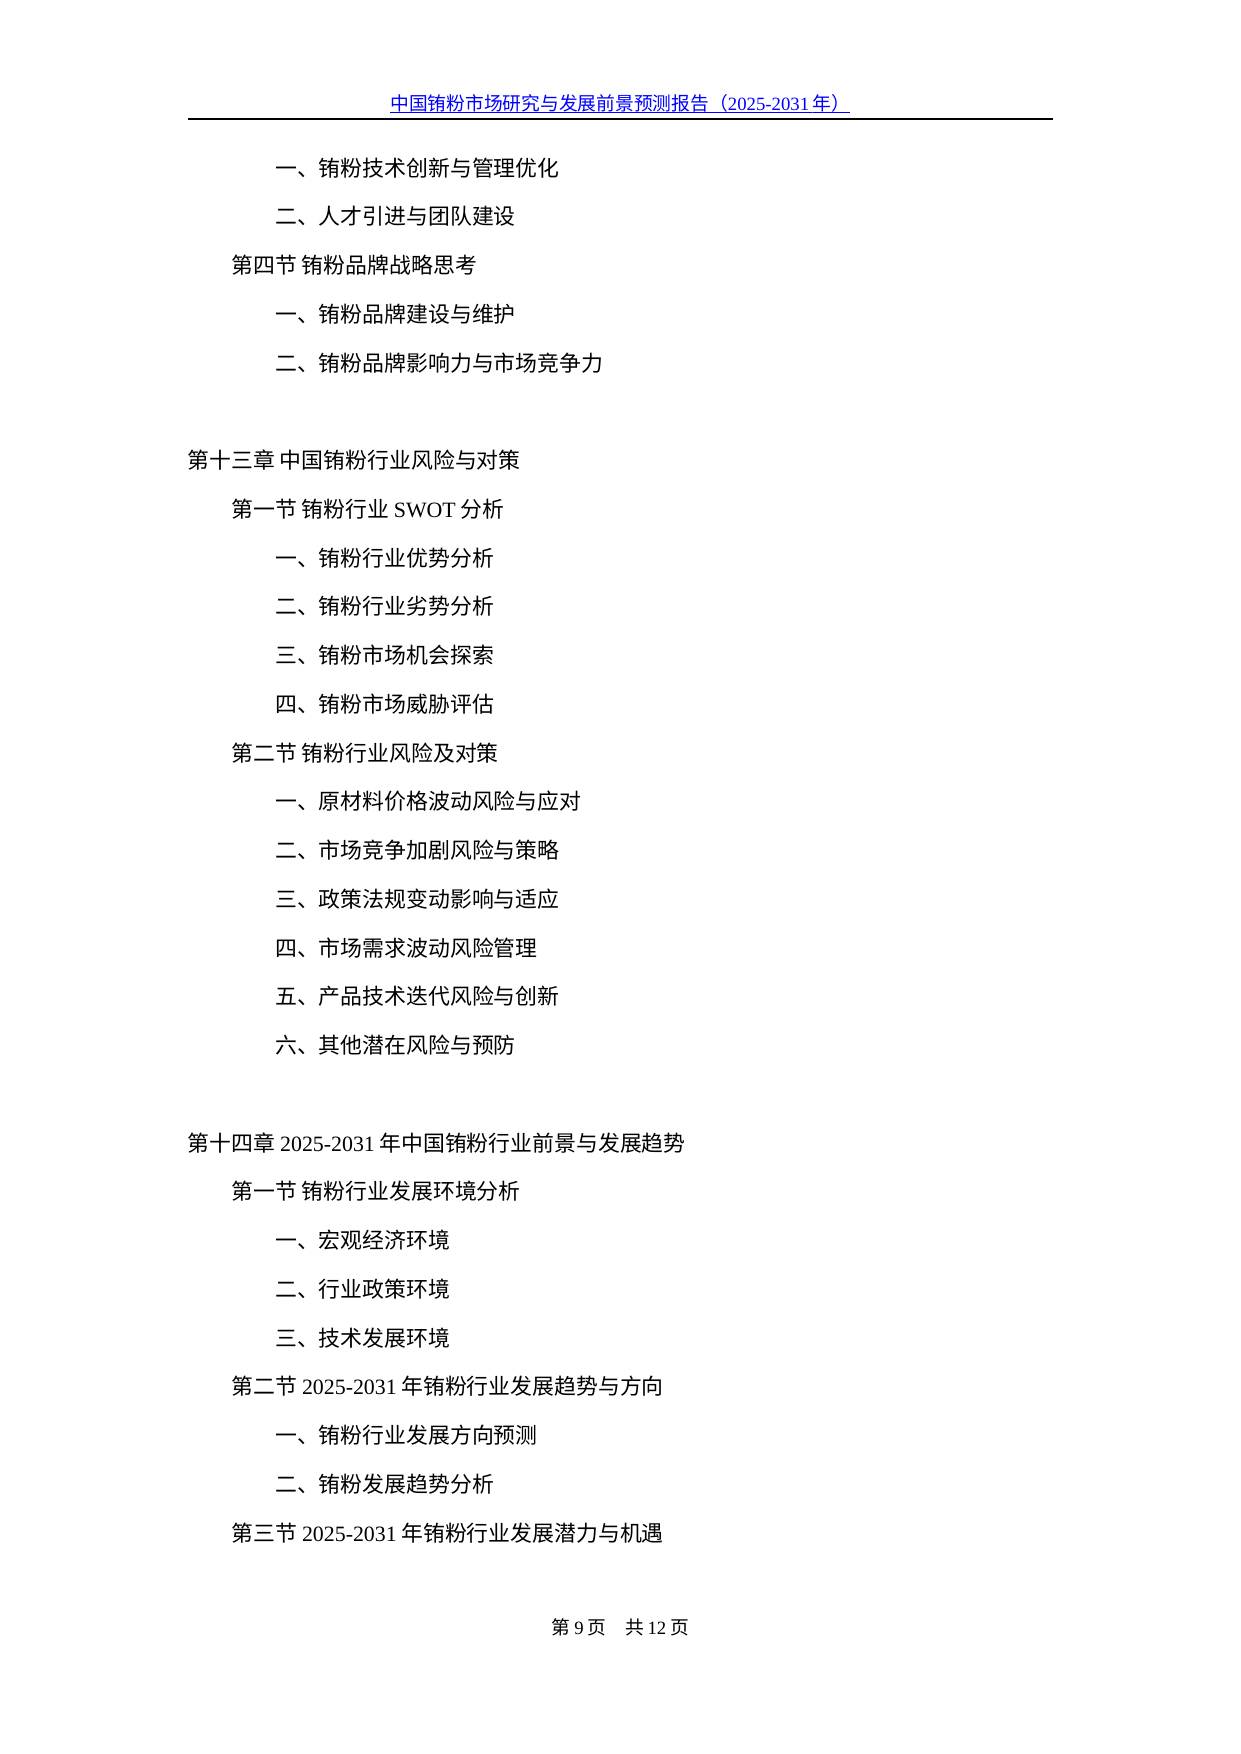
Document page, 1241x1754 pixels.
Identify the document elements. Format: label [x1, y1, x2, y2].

text [187, 150, 1053, 1548]
